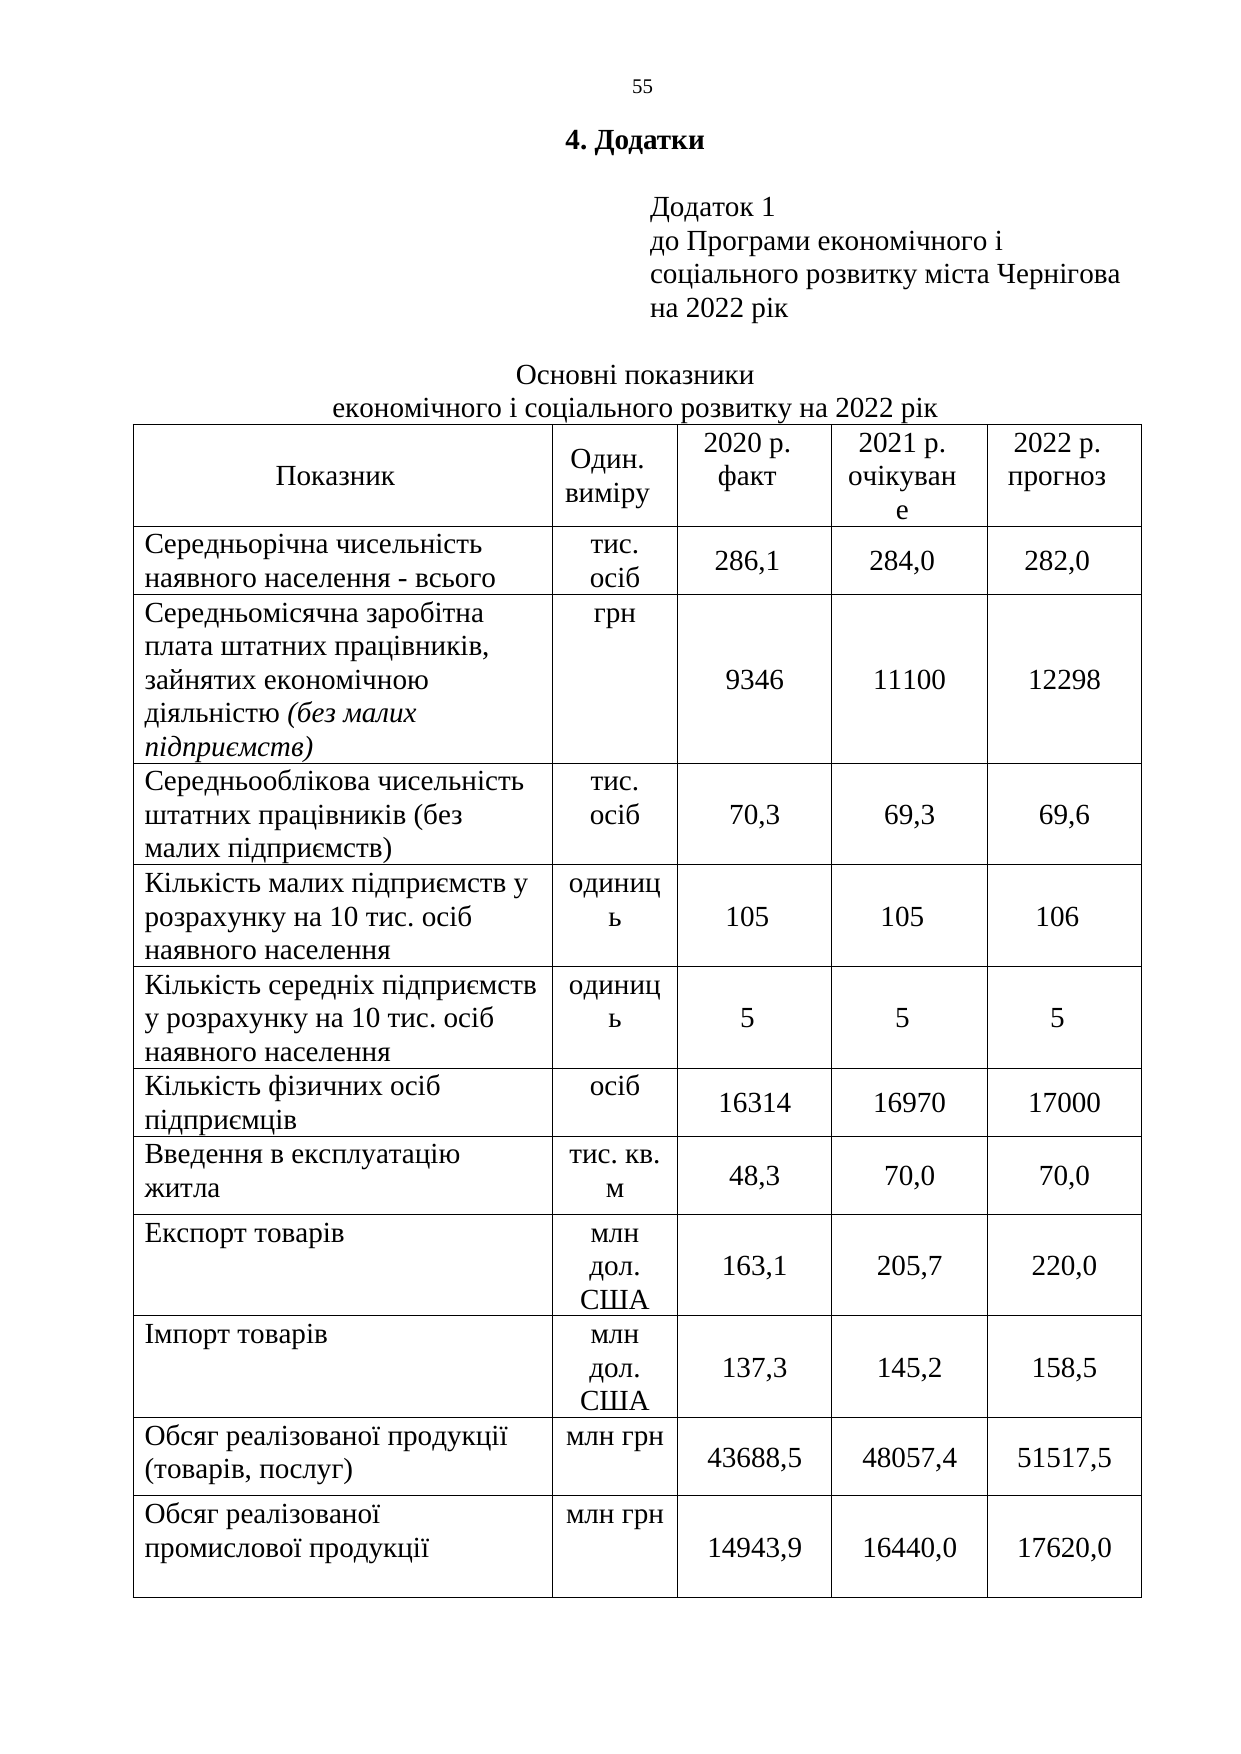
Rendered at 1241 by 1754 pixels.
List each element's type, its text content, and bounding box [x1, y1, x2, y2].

table_cell 5 [678, 967, 831, 1067]
table_cell 16314 [678, 1069, 831, 1136]
table_cell 70,0 [832, 1137, 987, 1214]
table_cell 12298 [988, 595, 1141, 762]
subtitle 4. Додатки [133, 122, 1137, 156]
table_cell 284,0 [832, 527, 987, 594]
table_cell Обсяг реалізованої промислової продукції [134, 1496, 552, 1597]
table_cell 48057,4 [832, 1418, 987, 1495]
table_cell 105 [832, 865, 987, 966]
table_cell 14943,9 [678, 1496, 831, 1597]
table_cell грн [553, 595, 677, 762]
table_cell Кількість середніх підприємств у розрахунку на 10 тис. осіб наявного населення [134, 967, 552, 1067]
table_cell 16970 [832, 1069, 987, 1136]
table_cell 106 [988, 865, 1141, 966]
table_cell тис. кв. м [553, 1137, 677, 1214]
table_cell 220,0 [988, 1215, 1141, 1315]
table_header Один. виміру [553, 425, 677, 526]
table_cell 137,3 [678, 1316, 831, 1417]
table_cell 5 [988, 967, 1141, 1067]
table_cell 69,6 [988, 764, 1141, 864]
table_cell 17000 [988, 1069, 1141, 1136]
table_cell 286,1 [678, 527, 831, 594]
text економічного і соціального розвитку на 2022 рік [133, 390, 1137, 424]
table_cell 70,0 [988, 1137, 1141, 1214]
text Додаток 1 [650, 189, 1137, 223]
table_cell 11100 [832, 595, 987, 762]
table_cell 5 [832, 967, 987, 1067]
table_cell Обсяг реалізованої продукції (товарів, послуг) [134, 1418, 552, 1495]
table_cell тис. осіб [553, 764, 677, 864]
table_cell тис. осіб [553, 527, 677, 594]
table_cell Середньомісячна заробітна плата штатних працівників, зайнятих економічною діяльністю (без малих підприємств) [134, 595, 552, 762]
table_cell Введення в експлуатацію житла [134, 1137, 552, 1214]
table_cell Експорт товарів [134, 1215, 552, 1315]
table_cell Кількість малих підприємств у розрахунку на 10 тис. осіб наявного населення [134, 865, 552, 966]
table_cell Середньорічна чисельність наявного населення - всього [134, 527, 552, 594]
table_header 2021 р. очікуване [832, 425, 987, 526]
table_header 2020 р. факт [678, 425, 831, 526]
table_cell одиниць [553, 967, 677, 1067]
table_cell 9346 [678, 595, 831, 762]
table_cell 48,3 [678, 1137, 831, 1214]
table_cell 282,0 [988, 527, 1141, 594]
table_cell 158,5 [988, 1316, 1141, 1417]
table_cell 105 [678, 865, 831, 966]
table_cell 17620,0 [988, 1496, 1141, 1597]
table_cell млн грн [553, 1418, 677, 1495]
table_cell 16440,0 [832, 1496, 987, 1597]
table_cell 205,7 [832, 1215, 987, 1315]
table_cell 163,1 [678, 1215, 831, 1315]
table_cell Кількість фізичних осіб підприємців [134, 1069, 552, 1136]
table_cell млн дол. США [553, 1215, 677, 1315]
table_header Показник [134, 425, 552, 526]
table_cell 69,3 [832, 764, 987, 864]
table_cell млн грн [553, 1496, 677, 1597]
table_cell Імпорт товарів [134, 1316, 552, 1417]
table_cell 145,2 [832, 1316, 987, 1417]
table_cell осіб [553, 1069, 677, 1136]
table_cell млн дол. США [553, 1316, 677, 1417]
table_cell 43688,5 [678, 1418, 831, 1495]
table_header 2022 р. прогноз [988, 425, 1141, 526]
table_cell 51517,5 [988, 1418, 1141, 1495]
text Основні показники [133, 357, 1137, 390]
table_cell Середньооблікова чисельність штатних працівників (без малих підприємств) [134, 764, 552, 864]
text до Програми економічного і соціального розвитку міста Чернігова на 2022 рік [650, 223, 1137, 323]
table_cell одиниць [553, 865, 677, 966]
table_cell 70,3 [678, 764, 831, 864]
